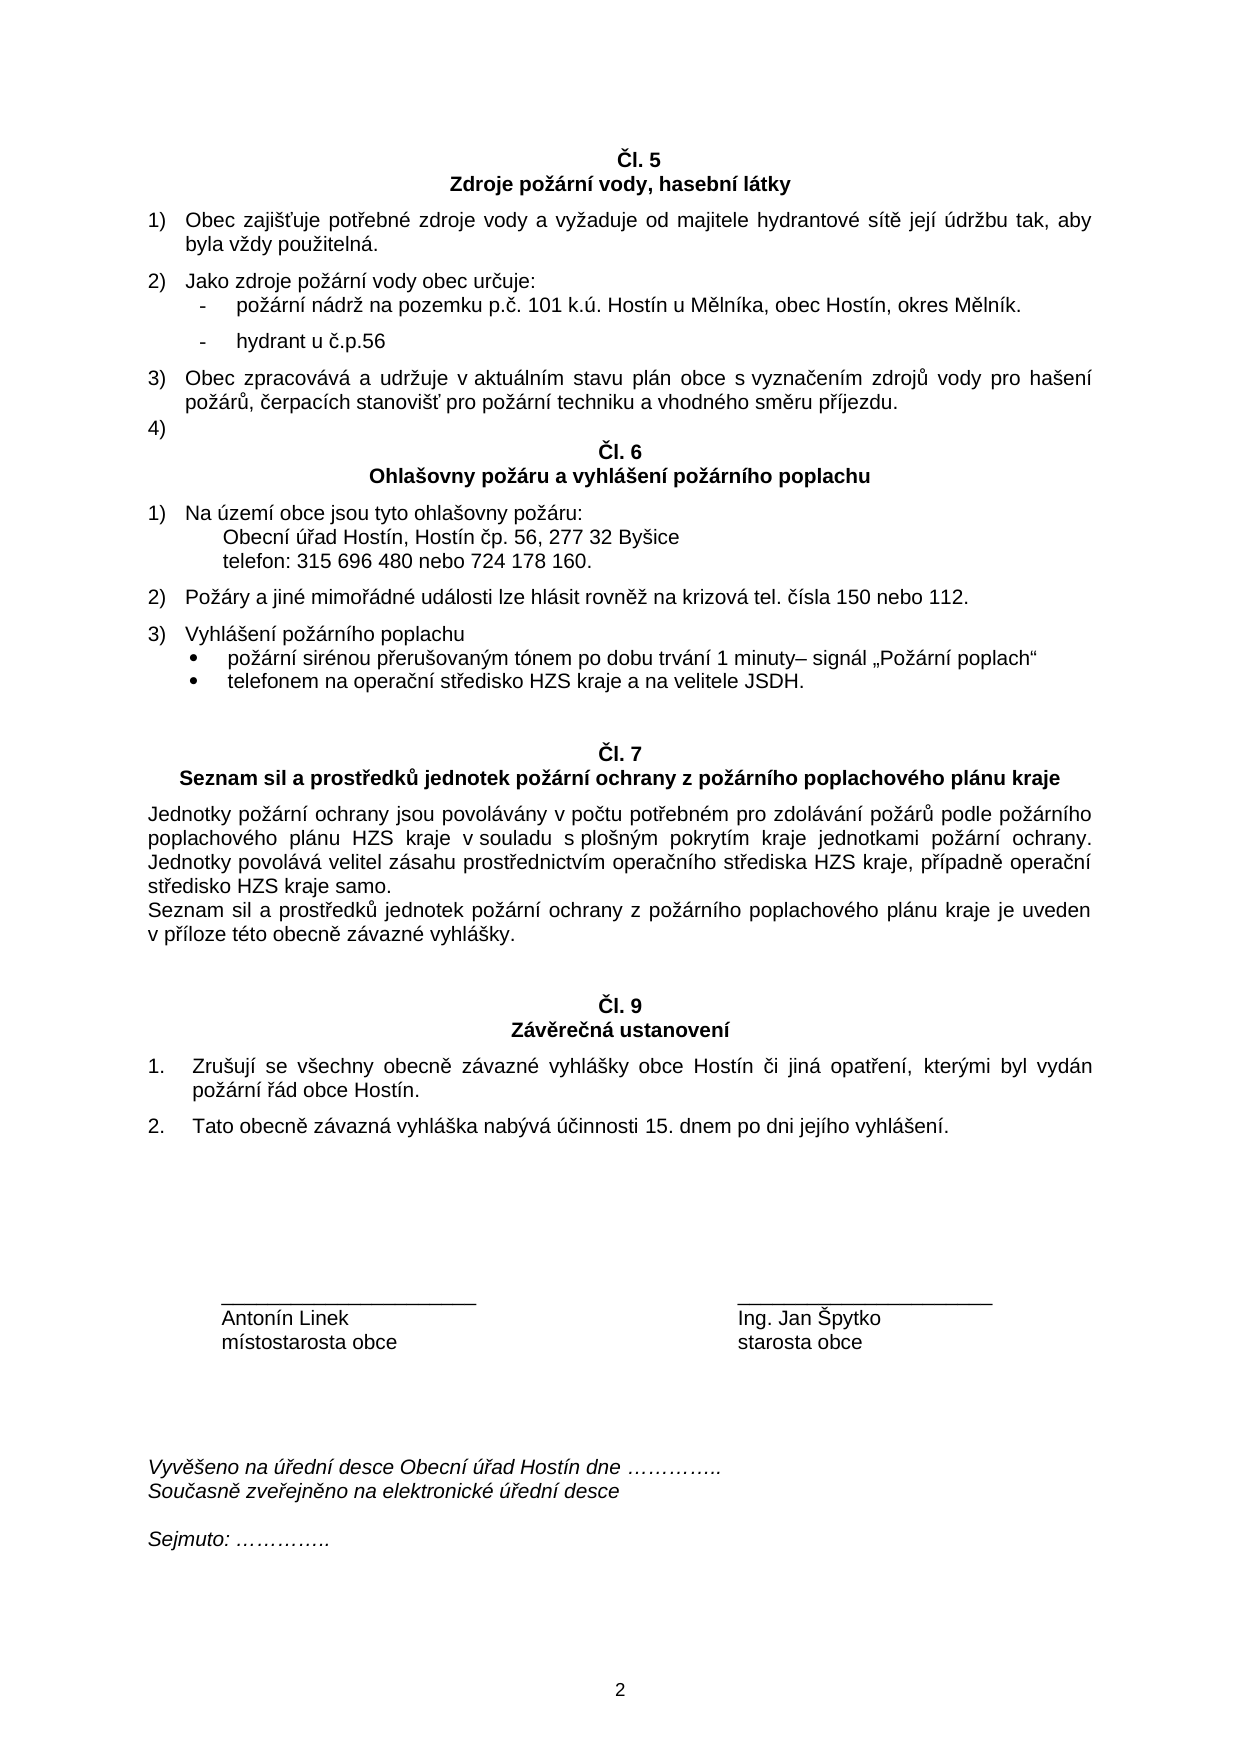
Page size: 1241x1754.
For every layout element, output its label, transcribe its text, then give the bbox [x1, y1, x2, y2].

text Antonín Linek Ing. Jan Špytko [148, 1306, 1092, 1330]
text telefon: 315 696 480 nebo 724 178 160. [148, 548, 1092, 572]
text Vyvěšeno na úřední desce Obecní úřad Hostín dne ………….. [148, 1454, 1092, 1478]
list Tato obecně závazná vyhláška nabývá účinnosti 15. dnem po dni jejího vyhlášení. [148, 1114, 1092, 1138]
list telefonem na operační středisko HZS kraje a na velitele JSDH. [190, 669, 1092, 693]
list Obec zpracovává a udržuje v aktuálním stavu plán obce s vyznačením zdrojů vody pro hašení požárů, čerpacích stanovišť pro požární techniku a vhodného směru příjezdu. [148, 366, 1092, 414]
list Požáry a jiné mimořádné události lze hlásit rovněž na krizová tel. čísla 150 nebo 112. [148, 585, 1092, 609]
text Závěrečná ustanovení [148, 1017, 1092, 1041]
subtitle Čl. 6 [148, 440, 1092, 464]
text Sejmuto: ………….. [148, 1526, 1092, 1550]
text Obecní úřad Hostín, Hostín čp. 56, 277 32 Byšice [148, 524, 1092, 548]
list Jako zdroje požární vody obec určuje: [148, 268, 1092, 292]
text Současně zveřejněno na elektronické úřední desce [148, 1478, 1092, 1502]
list Na území obce jsou tyto ohlašovny požáru: [148, 501, 1092, 524]
text Čl. 9 [148, 993, 1092, 1017]
text místostarosta obce starosta obce [148, 1330, 1092, 1354]
list požární sirénou přerušovaným tónem po dobu trvání 1 minuty– signál „Požární poplach“ [190, 645, 1092, 669]
text Čl. 7 [148, 741, 1092, 765]
list Vyhlášení požárního poplachu [148, 621, 1092, 645]
list požární nádrž na pozemku p.č. 101 k.ú. Hostín u Mělníka, obec Hostín, okres Mělník. [199, 292, 1092, 317]
text Seznam sil a prostředků jednotek požární ochrany z požárního poplachového plánu kraje [148, 765, 1092, 789]
text Zdroje požární vody, hasební látky [148, 172, 1092, 196]
list hydrant u č.p.56 [199, 329, 1092, 353]
text Jednotky požární ochrany jsou povolávány v počtu potřebném pro zdolávání požárů podle požárního poplachového plánu HZS kraje v souladu s plošným pokrytím kraje jednotkami požární ochrany. Jednotky povolává velitel zásahu prostřednictvím operačního střediska HZS kraje, případně operační středisko HZS kraje samo. [148, 802, 1092, 898]
list Obec zajišťuje potřebné zdroje vody a vyžaduje od majitele hydrantové sítě její údržbu tak, aby byla vždy použitelná. [148, 208, 1092, 256]
text Čl. 5 [185, 148, 1092, 172]
text ______________________ ______________________ [148, 1282, 1092, 1306]
subtitle Ohlašovny požáru a vyhlášení požárního poplachu [148, 464, 1092, 488]
text Seznam sil a prostředků jednotek požární ochrany z požárního poplachového plánu kraje je uveden v příloze této obecně závazné vyhlášky. [148, 898, 1092, 946]
list Zrušují se všechny obecně závazné vyhlášky obce Hostín či jiná opatření, kterými byl vydán požární řád obce Hostín. [148, 1054, 1092, 1102]
